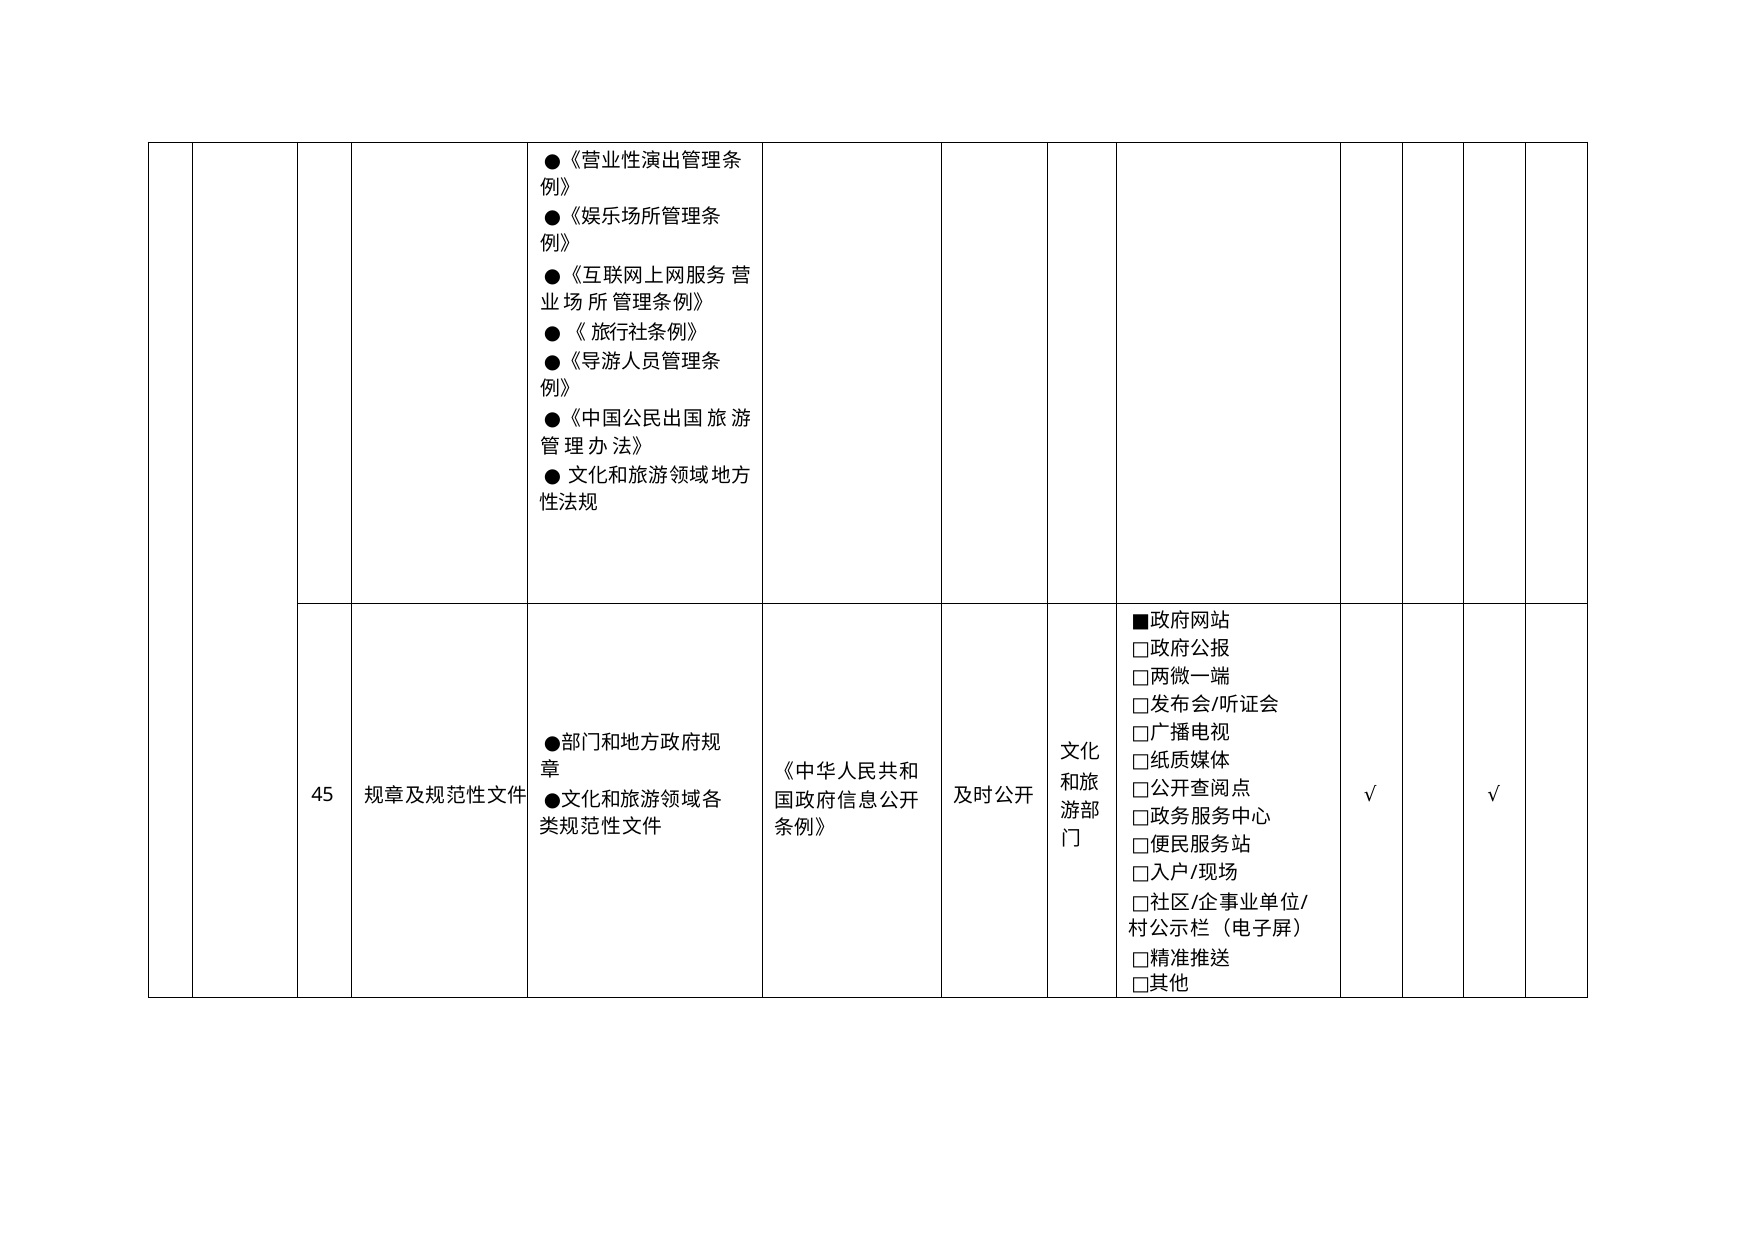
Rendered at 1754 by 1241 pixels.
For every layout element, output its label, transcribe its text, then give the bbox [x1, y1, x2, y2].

table_cell 45 [298, 604, 351, 996]
table_header [1117, 143, 1340, 603]
table_header [352, 143, 527, 603]
table_cell ●部门和地方政府规章 ●文化和旅游领域各类规范性文件 [528, 604, 762, 996]
table_cell 文化 和旅 游部 门 [1048, 604, 1116, 996]
table_cell 及时公开 [942, 604, 1047, 996]
table_cell [1526, 604, 1587, 996]
table_header [1464, 143, 1525, 603]
table_header [1341, 143, 1402, 603]
table_cell √ [1341, 604, 1402, 996]
table_header [942, 143, 1047, 603]
table_header [1403, 143, 1463, 603]
table_cell [1403, 604, 1463, 996]
table_header [193, 143, 297, 996]
table_header [1048, 143, 1116, 603]
table_header [149, 143, 192, 996]
table_cell √ [1464, 604, 1525, 996]
table_header [298, 143, 351, 603]
table_header [763, 143, 941, 603]
table_header [1526, 143, 1587, 603]
table_cell 规章及规范性文件 [352, 604, 527, 996]
table_cell 《中华人民共和国政府信息公开条例》 [763, 604, 941, 996]
table_header ●《营业性演出管理条例》 ●《娱乐场所管理条例》 ●《互联网上网服务营业场所管理条例》 ● 《 旅行社条例》 ●《导游人员管理条例》 ●《中国公民出国旅游管理办法》 ● 文化和旅游领域地方性法规 [528, 143, 762, 603]
table_cell ■政府网站 □政府公报 □两微一端 □发布会/听证会 □广播电视 □纸质媒体 □公开查阅点 □政务服务中心 □便民服务站 □入户/现场 □社区/企事业单位/ 村公示栏（电子屏） □精准推送 □其他 [1117, 604, 1340, 996]
